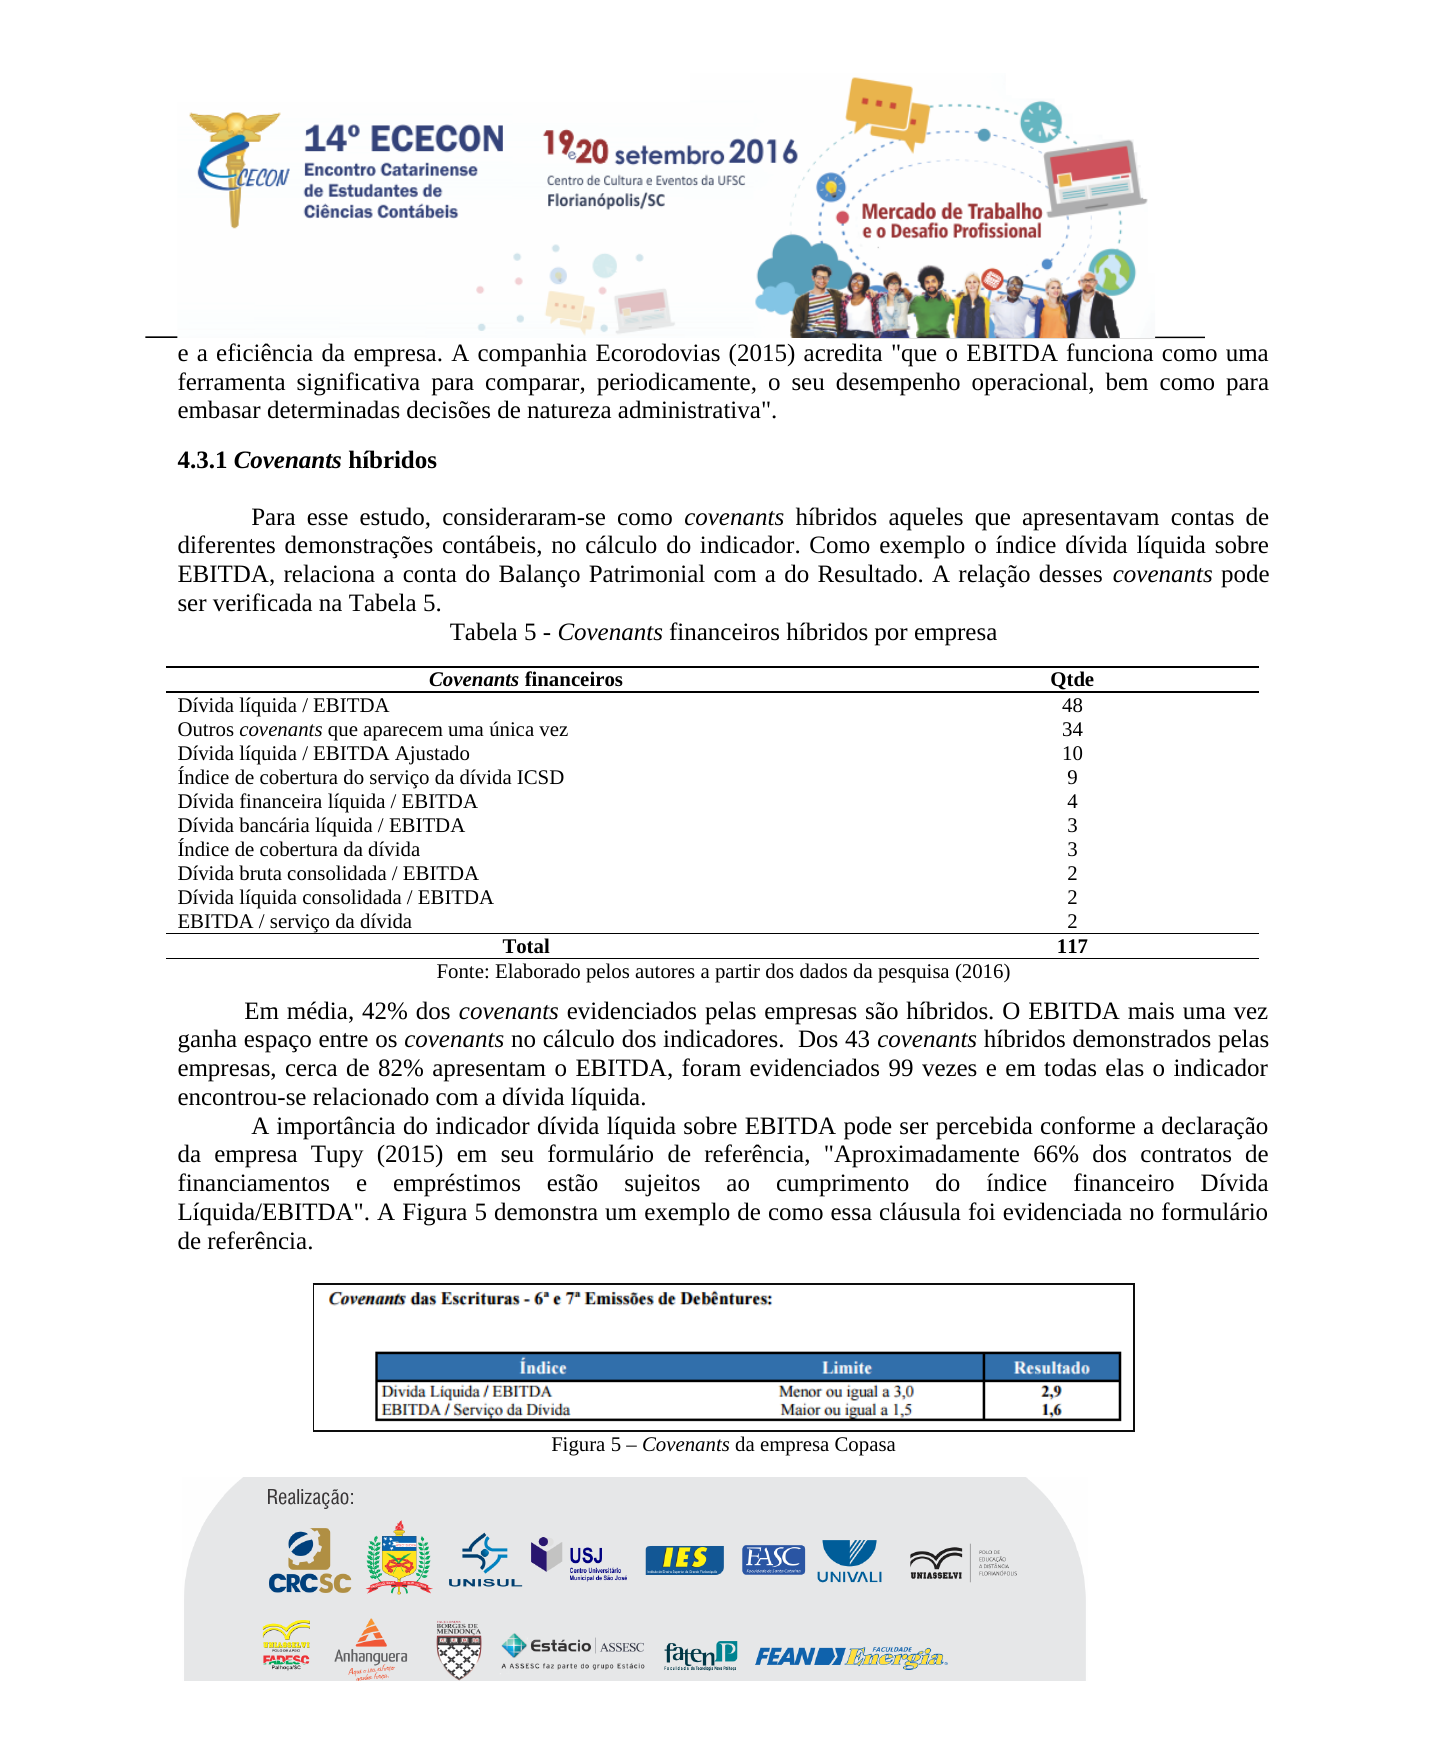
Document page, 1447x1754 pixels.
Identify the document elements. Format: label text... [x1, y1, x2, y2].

picture [314, 1285, 1133, 1430]
text Tabela 5 - Covenants financeiros híbridos por empresa [177, 617, 1270, 646]
table_cell 34 10 9 4 3 3 2 2 2 [886, 717, 1258, 933]
table_cell Dívida líquida / EBITDA [166, 693, 886, 717]
text A importância do indicador dívida líquida sobre EBITDA pode ser percebida conforme a declaração da empresa Tupy (2015) em seu formulário de referência, "Aproximadamente 66% dos contratos de financiamentos e empréstimos estão sujeitos ao cumprimento do índice financeiro Dívida Líquida/EBITDA". A Figura 5 demonstra um exemplo de como essa cláusula foi evidenciada no formulário de referência. [177, 1111, 1270, 1254]
text Figura 5 – Covenants da empresa Copasa [177, 1432, 1270, 1456]
picture [177, 1477, 1099, 1681]
text Fonte: Elaborado pelos autores a partir dos dados da pesquisa (2016) [177, 959, 1270, 983]
table_cell 48 [886, 693, 1258, 717]
text Para esse estudo, consideraram-se como covenants híbridos aqueles que apresentavam contas de diferentes demonstrações contábeis, no cálculo do indicador. Como exemplo o índice dívida líquida sobre EBITDA, relaciona a conta do Balanço Patrimonial com a do Resultado. A relação desses covenants pode ser verificada na Tabela 5. [177, 502, 1270, 617]
table_header Covenants financeiros [166, 668, 886, 691]
table_cell 117 [886, 934, 1258, 958]
table_cell Total [166, 934, 886, 958]
picture [177, 73, 1156, 338]
text Em média, 42% dos covenants evidenciados pelas empresas são híbridos. O EBITDA mais uma vez ganha espaço entre os covenants no cálculo dos indicadores. Dos 43 covenants híbridos demonstrados pelas empresas, cerca de 82% apresentam o EBITDA, foram evidenciados 99 vezes e em todas elas o indicador encontrou-se relacionado com a dívida líquida. [177, 996, 1270, 1111]
subtitle 4.3.1 Covenants híbridos [177, 445, 1270, 474]
table_header Qtde [886, 668, 1258, 691]
table_cell Outros covenants que aparecem uma única vez Dívida líquida / EBITDA Ajustado Índice de cobertura do serviço da dívida ICSD Dívida financeira líquida / EBITDA Dívida bancária líquida / EBITDA Índice de cobertura da dívida Dívida bruta consolidada / EBITDA Dívida líquida consolidada / EBITDA EBITDA / serviço da dívida [166, 717, 886, 933]
